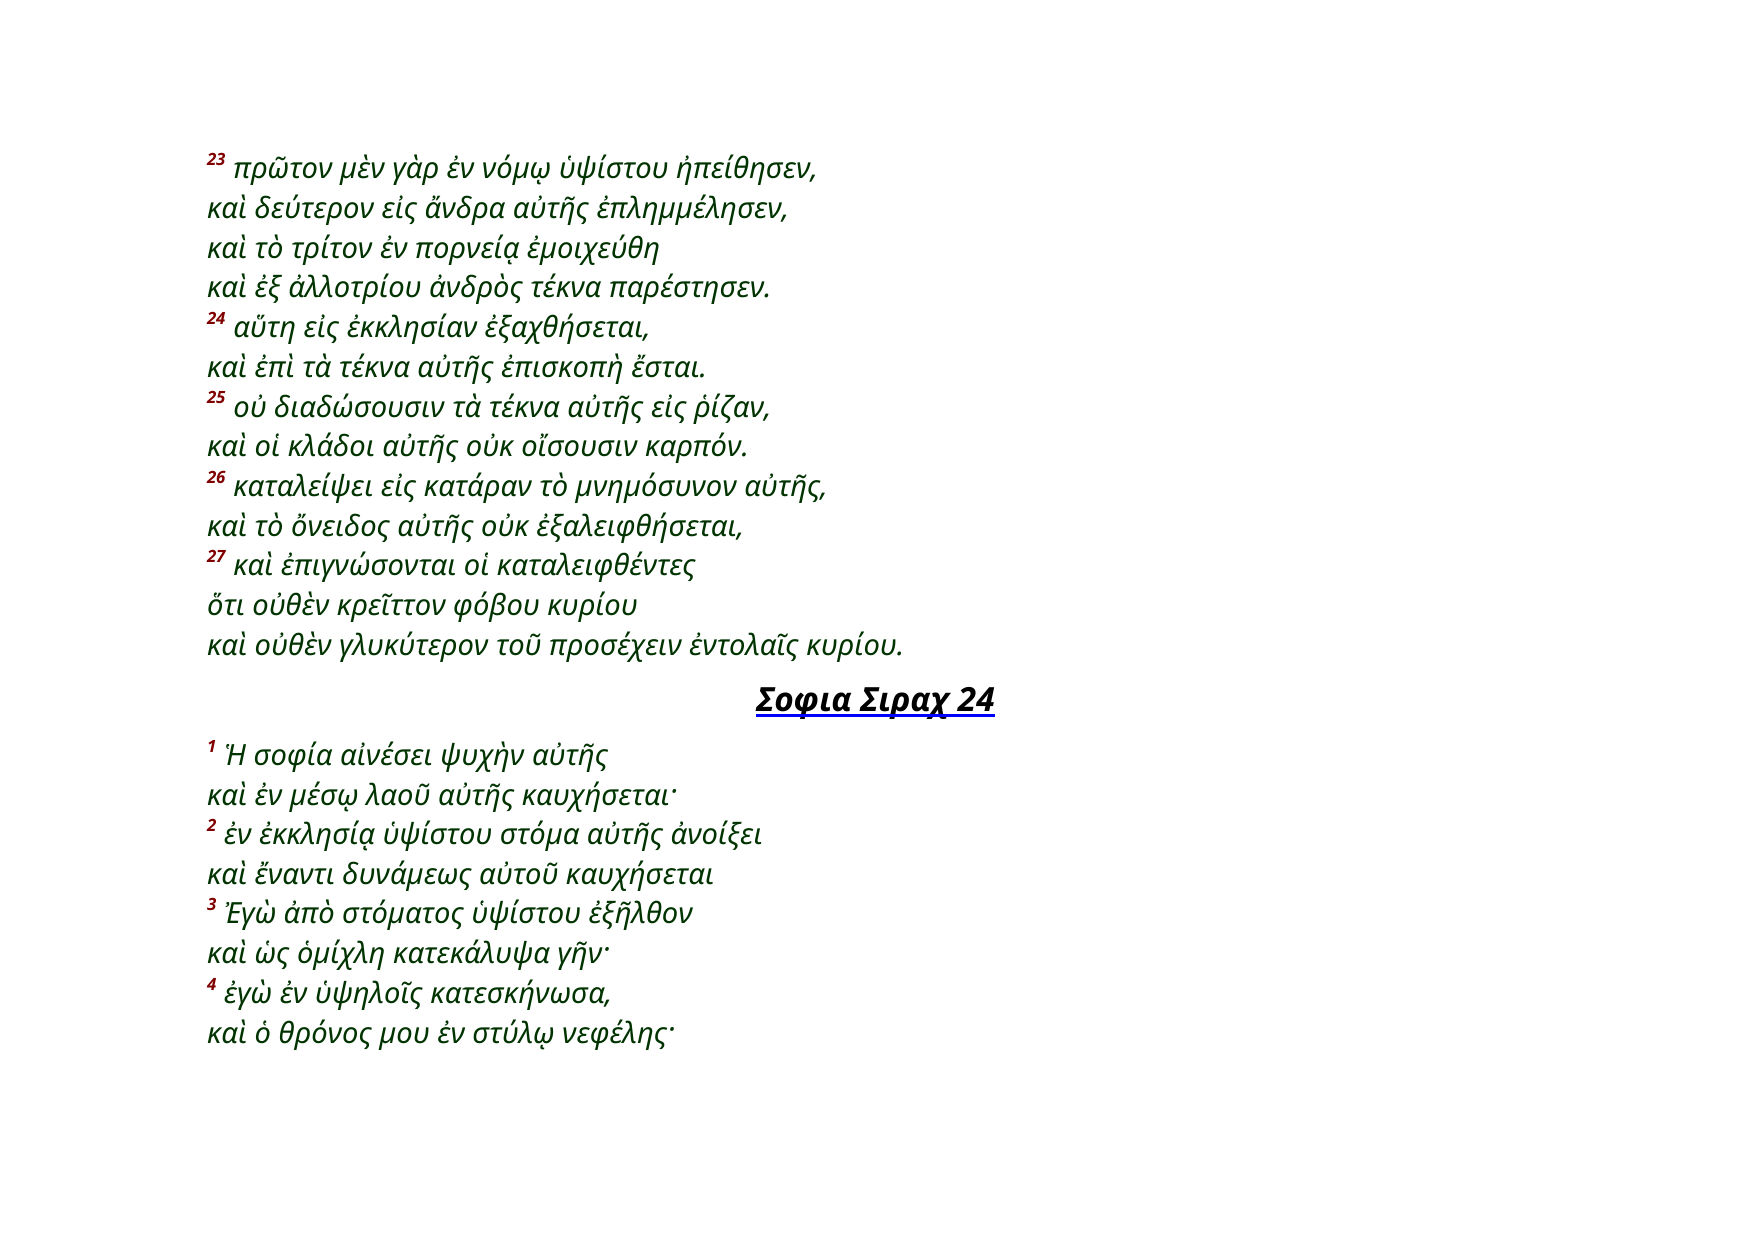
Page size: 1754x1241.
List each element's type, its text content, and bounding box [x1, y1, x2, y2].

text 26 καταλείψει εἰς κατάραν τὸ μνημόσυνον αὐτῆς, καὶ τὸ ὄνειδος αὐτῆς οὐκ ἐξαλειφθήσεται, [207, 465, 1606, 544]
text 2 ἐν ἐκκλησίᾳ ὑψίστου στόμα αὐτῆς ἀνοίξει καὶ ἔναντι δυνάμεως αὐτοῦ καυχήσεται [207, 813, 1606, 893]
text 3 Ἐγὼ ἀπὸ στόματος ὑψίστου ἐξῆλθον καὶ ὡς ὁμίχλη κατεκάλυψα γῆν· [207, 893, 1606, 972]
text 1 Ἡ σοφία αἰνέσει ψυχὴν αὐτῆς καὶ ἐν μέσῳ λαοῦ αὐτῆς καυχήσεται· [207, 734, 1606, 813]
text 25 οὐ διαδώσουσιν τὰ τέκνα αὐτῆς εἰς ῥίζαν, καὶ οἱ κλάδοι αὐτῆς οὐκ οἴσουσιν καρπόν. [207, 386, 1606, 465]
text 27 καὶ ἐπιγνώσονται οἱ καταλειφθέντες ὅτι οὐθὲν κρεῖττον φόβου κυρίου καὶ οὐθὲν γλυκύτερον τοῦ προσέχειν ἐντολαῖς κυρίου. [207, 544, 1606, 664]
text Σοφια Σιραχ 24 [148, 676, 1606, 722]
text 4 ἐγὼ ἐν ὑψηλοῖς κατεσκήνωσα, καὶ ὁ θρόνος μου ἐν στύλῳ νεφέλης· [207, 972, 1606, 1052]
text 23 πρῶτον μὲν γὰρ ἐν νόμῳ ὑψίστου ἠπείθησεν, καὶ δεύτερον εἰς ἄνδρα αὐτῆς ἐπλημμέλησεν, καὶ τὸ τρίτον ἐν πορνείᾳ ἐμοιχεύθη καὶ ἐξ ἀλλοτρίου ἀνδρὸς τέκνα παρέστησεν. [207, 148, 1606, 306]
text 24 αὕτη εἰς ἐκκλησίαν ἐξαχθήσεται, καὶ ἐπὶ τὰ τέκνα αὐτῆς ἐπισκοπὴ ἔσται. [207, 306, 1606, 386]
